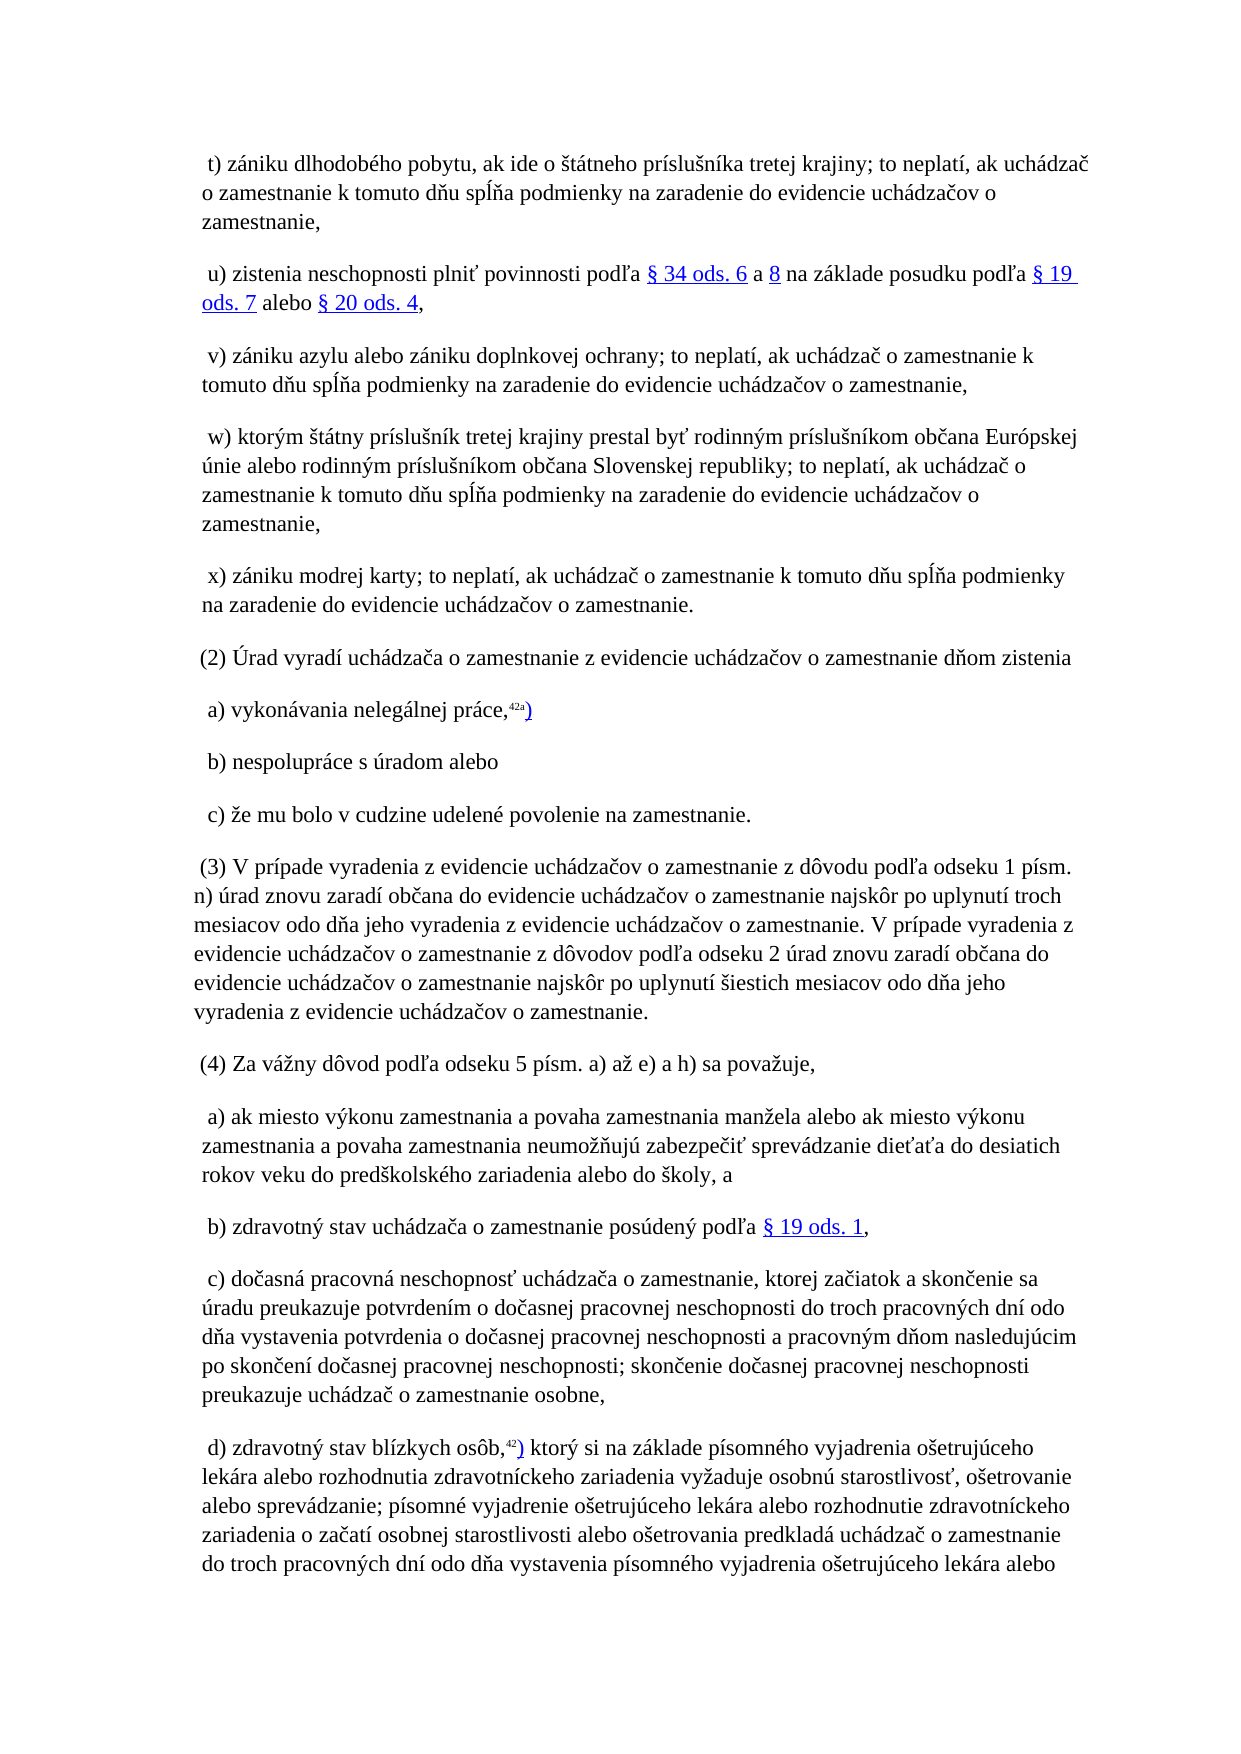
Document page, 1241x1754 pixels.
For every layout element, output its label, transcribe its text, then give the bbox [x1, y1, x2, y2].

text c) dočasná pracovná neschopnosť uchádzača o zamestnanie, ktorej začiatok a skončenie sa úradu preukazuje potvrdením o dočasnej pracovnej neschopnosti do troch pracovných dní odo dňa vystavenia potvrdenia o dočasnej pracovnej neschopnosti a pracovným dňom nasledujúcim po skončení dočasnej pracovnej neschopnosti; skončenie dočasnej pracovnej neschopnosti preukazuje uchádzač o zamestnanie osobne, [202, 1266, 1090, 1408]
text (4) Za vážny dôvod podľa odseku 5 písm. a) až e) a h) sa považuje, [194, 1050, 1090, 1077]
text (3) V prípade vyradenia z evidencie uchádzačov o zamestnanie z dôvodu podľa odseku 1 písm. n) úrad znovu zaradí občana do evidencie uchádzačov o zamestnanie najskôr po uplynutí troch mesiacov odo dňa jeho vyradenia z evidencie uchádzačov o zamestnanie. V prípade vyradenia z evidencie uchádzačov o zamestnanie z dôvodov podľa odseku 2 úrad znovu zaradí občana do evidencie uchádzačov o zamestnanie najskôr po uplynutí šiestich mesiacov odo dňa jeho vyradenia z evidencie uchádzačov o zamestnanie. [194, 853, 1090, 1024]
text a) vykonávania nelegálnej práce,42a) [202, 696, 1090, 722]
text t) zániku dlhodobého pobytu, ak ide o štátneho príslušníka tretej krajiny; to neplatí, ak uchádzač o zamestnanie k tomuto dňu spĺňa podmienky na zaradenie do evidencie uchádzačov o zamestnanie, [202, 150, 1090, 234]
text b) zdravotný stav uchádzača o zamestnanie posúdený podľa § 19 ods. 1, [202, 1213, 1090, 1239]
text u) zistenia neschopnosti plniť povinnosti podľa § 34 ods. 6 a 8 na základe posudku podľa § 19 ods. 7 alebo § 20 ods. 4, [202, 260, 1090, 316]
text x) zániku modrej karty; to neplatí, ak uchádzač o zamestnanie k tomuto dňu spĺňa podmienky na zaradenie do evidencie uchádzačov o zamestnanie. [202, 562, 1090, 618]
text v) zániku azylu alebo zániku doplnkovej ochrany; to neplatí, ak uchádzač o zamestnanie k tomuto dňu spĺňa podmienky na zaradenie do evidencie uchádzačov o zamestnanie, [202, 342, 1090, 397]
text c) že mu bolo v cudzine udelené povolenie na zamestnanie. [202, 801, 1090, 827]
text (2) Úrad vyradí uchádzača o zamestnanie z evidencie uchádzačov o zamestnanie dňom zistenia [194, 644, 1090, 670]
text w) ktorým štátny príslušník tretej krajiny prestal byť rodinným príslušníkom občana Európskej únie alebo rodinným príslušníkom občana Slovenskej republiky; to neplatí, ak uchádzač o zamestnanie k tomuto dňu spĺňa podmienky na zaradenie do evidencie uchádzačov o zamestnanie, [202, 423, 1090, 536]
text b) nespolupráce s úradom alebo [202, 748, 1090, 775]
text a) ak miesto výkonu zamestnania a povaha zamestnania manžela alebo ak miesto výkonu zamestnania a povaha zamestnania neumožňujú zabezpečiť sprevádzanie dieťaťa do desiatich rokov veku do predškolského zariadenia alebo do školy, a [202, 1103, 1090, 1187]
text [202, 1434, 1090, 1576]
